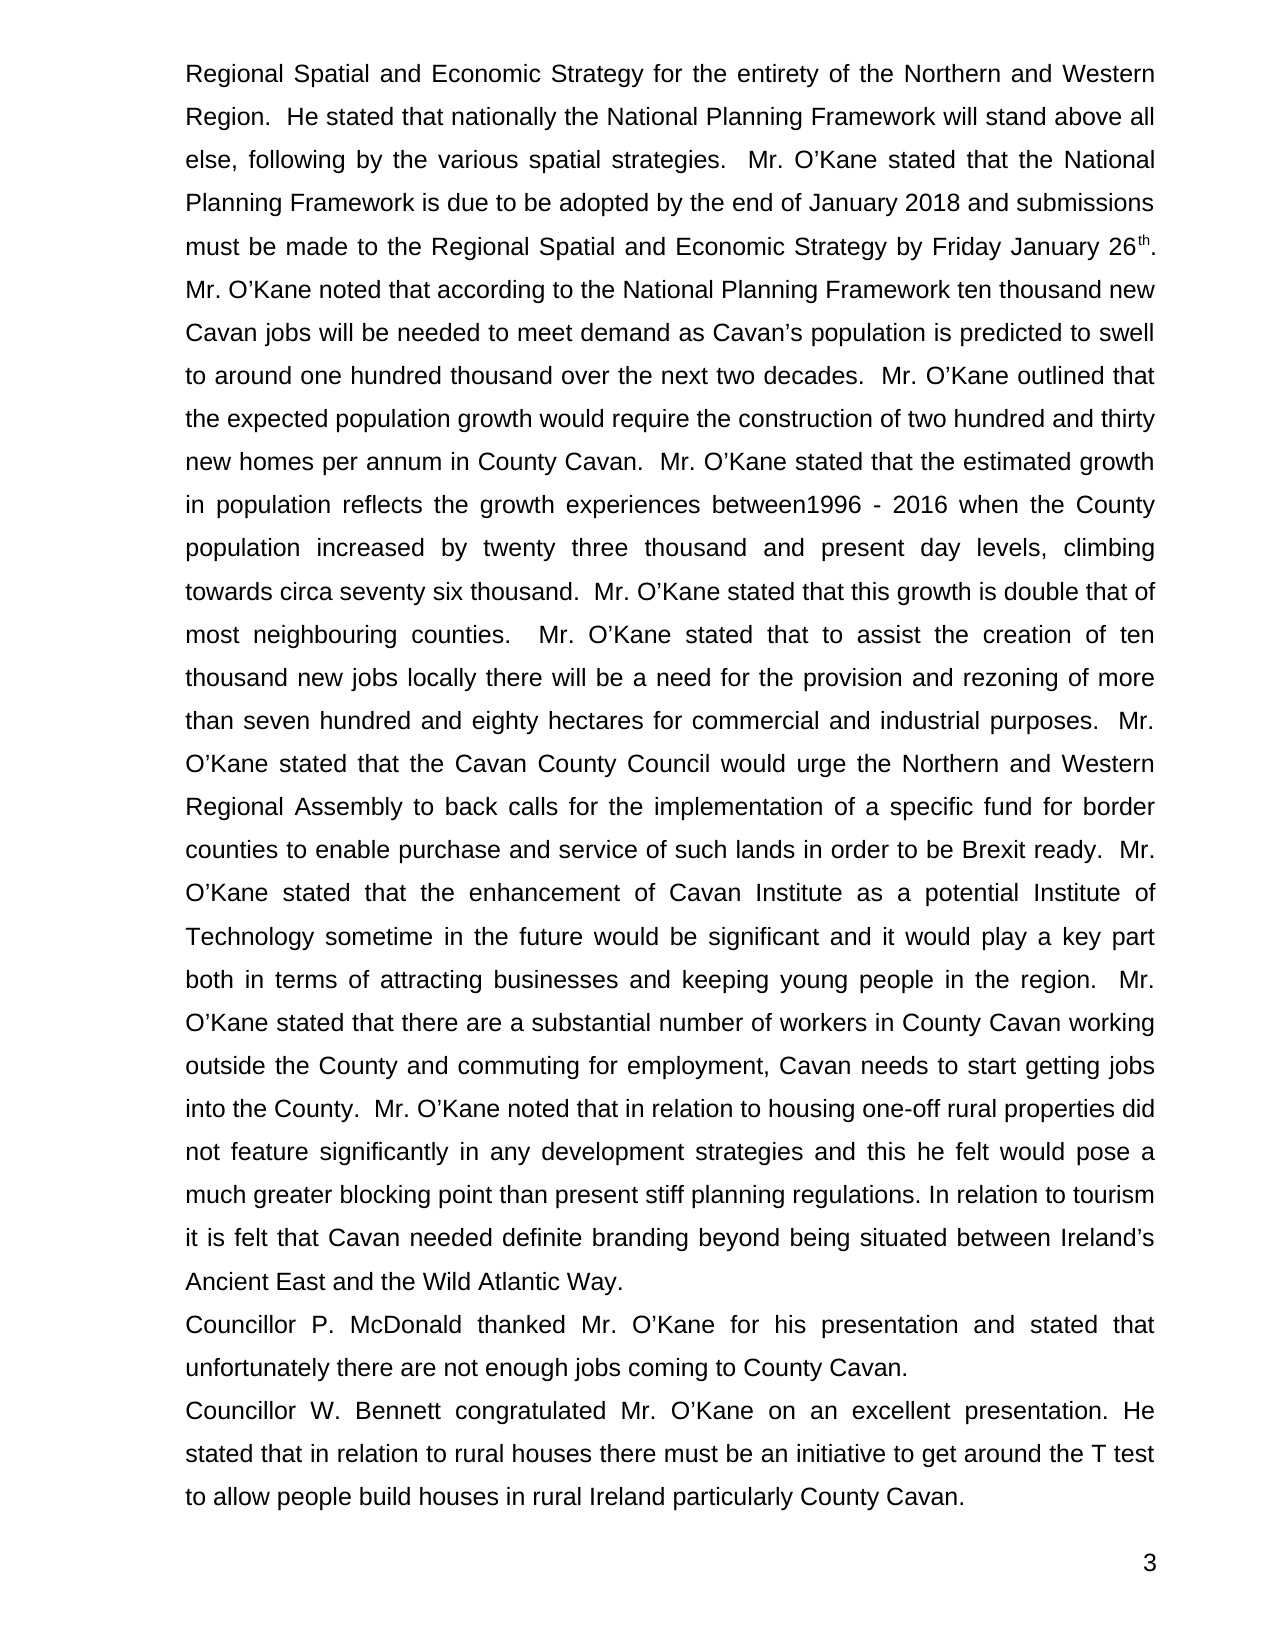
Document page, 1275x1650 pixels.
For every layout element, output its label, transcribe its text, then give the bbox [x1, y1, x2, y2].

text Councillor P. McDonald thanked Mr. O’Kane for his presentation and stated that unfortunately there are not enough jobs coming to County Cavan. [185, 1310, 1157, 1382]
text Councillor W. Bennett congratulated Mr. O’Kane on an excellent presentation. He stated that in relation to rural houses there must be an initiative to get around the T test to allow people build houses in rural Ireland particularly County Cavan. [185, 1396, 1157, 1511]
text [148, 59, 1157, 1295]
